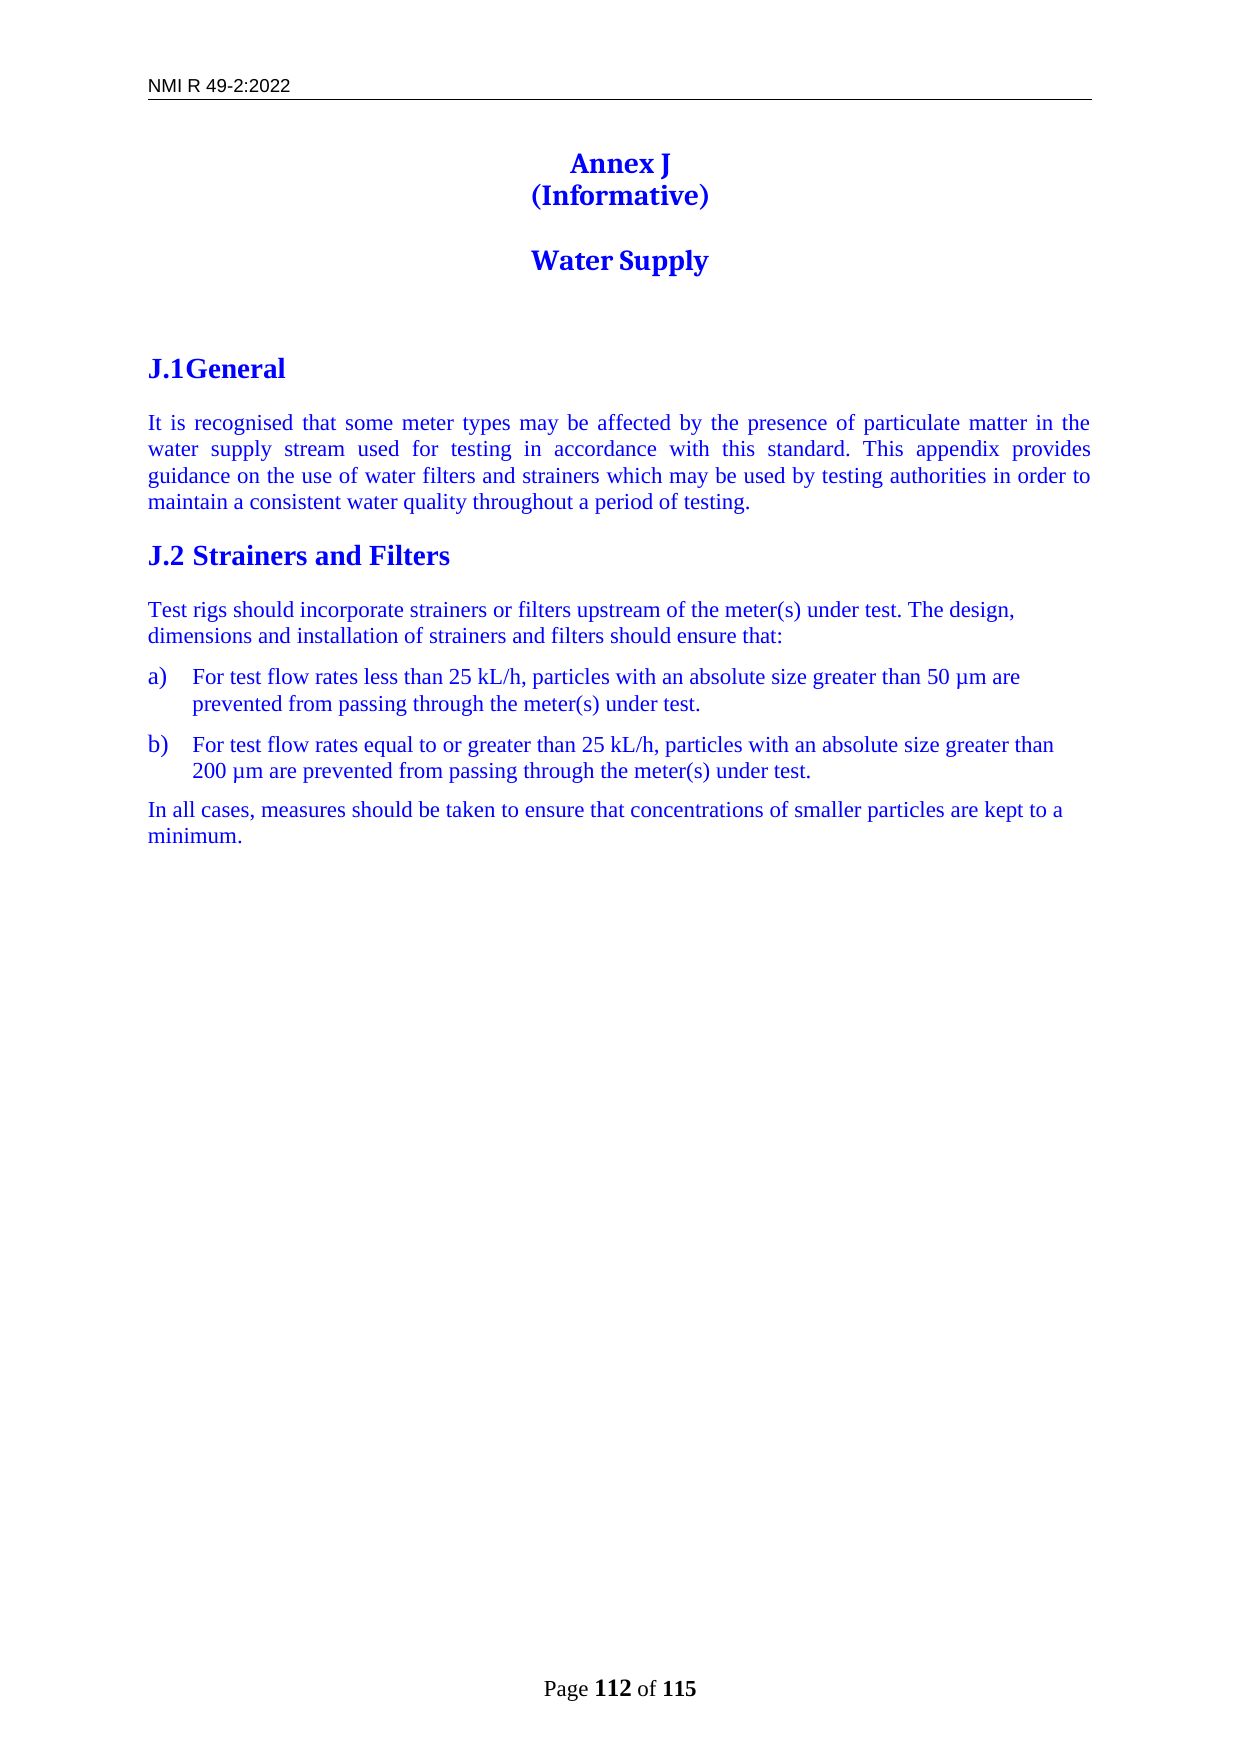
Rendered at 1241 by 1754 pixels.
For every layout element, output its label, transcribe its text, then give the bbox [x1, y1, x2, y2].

text It is recognised that some meter types may be affected by the presence of particulate matter in the water supply stream used for testing in accordance with this standard. This appendix provides guidance on the use of water filters and strainers which may be used by testing authorities in order to maintain a consistent water quality throughout a period of testing. [148, 409, 1092, 514]
text Strainers and Filters [148, 543, 1092, 571]
text (Informative) Water Supply [148, 148, 1092, 277]
text General [148, 356, 1092, 384]
text In all cases, measures should be taken to ensure that concentrations of smaller particles are kept to a minimum. [148, 796, 1092, 849]
list For test flow rates equal to or greater than 25 kL/h, particles with an absolute size greater than 200 µm are prevented from passing through the meter(s) under test. [148, 729, 1092, 784]
list For test flow rates less than 25 kL/h, particles with an absolute size greater than 50 µm are prevented from passing through the meter(s) under test. [148, 661, 1092, 716]
text Test rigs should incorporate strainers or filters upstream of the meter(s) under test. The design, dimensions and installation of strainers and filters should ensure that: [148, 596, 1092, 648]
